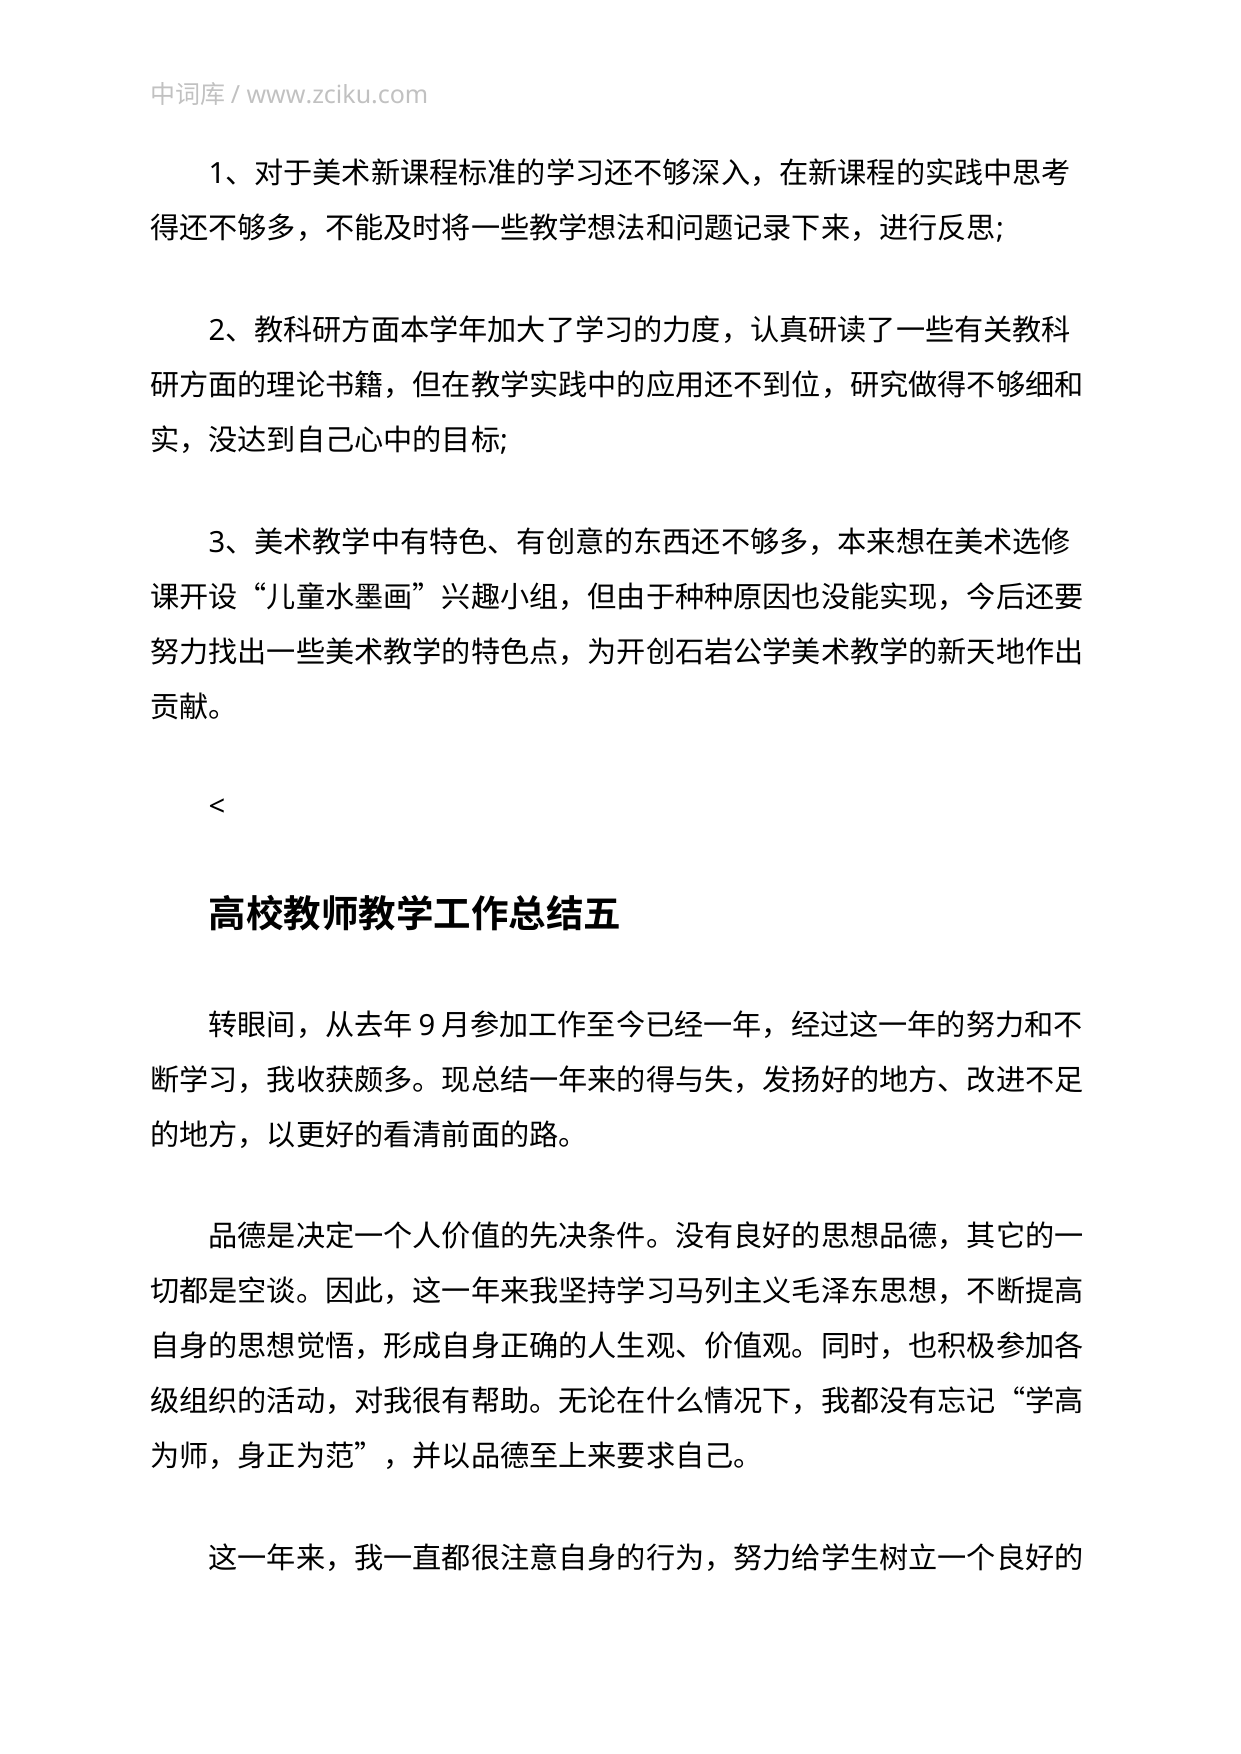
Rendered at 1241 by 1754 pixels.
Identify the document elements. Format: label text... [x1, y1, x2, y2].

text 转眼间，从去年9月参加工作至今已经一年，经过这一年的努力和不断学习，我收获颇多。现总结一年来的得与失，发扬好的地方、改进不足的地方，以更好的看清前面的路。 [150, 1001, 1090, 1153]
text 品德是决定一个人价值的先决条件。没有良好的思想品德，其它的一切都是空谈。因此，这一年来我坚持学习马列主义毛泽东思想，不断提高自身的思想觉悟，形成自身正确的人生观、价值观。同时，也积极参加各级组织的活动，对我很有帮助。无论在什么情况下，我都没有忘记“学高为师，身正为范”，并以品德至上来要求自己。 [150, 1213, 1090, 1475]
text 3、美术教学中有特色、有创意的东西还不够多，本来想在美术选修课开设“儿童水墨画”兴趣小组，但由于种种原因也没能实现，今后还要努力找出一些美术教学的特色点，为开创石岩公学美术教学的新天地作出贡献。 [150, 519, 1090, 726]
text 高校教师教学工作总结五 [150, 884, 1090, 938]
text < [150, 785, 1090, 825]
text 2、教科研方面本学年加大了学习的力度，认真研读了一些有关教科研方面的理论书籍，但在教学实践中的应用还不到位，研究做得不够细和实，没达到自己心中的目标; [150, 307, 1090, 459]
text 1、对于美术新课程标准的学习还不够深入，在新课程的实践中思考得还不够多，不能及时将一些教学想法和问题记录下来，进行反思; [150, 150, 1090, 247]
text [150, 1534, 1090, 1577]
